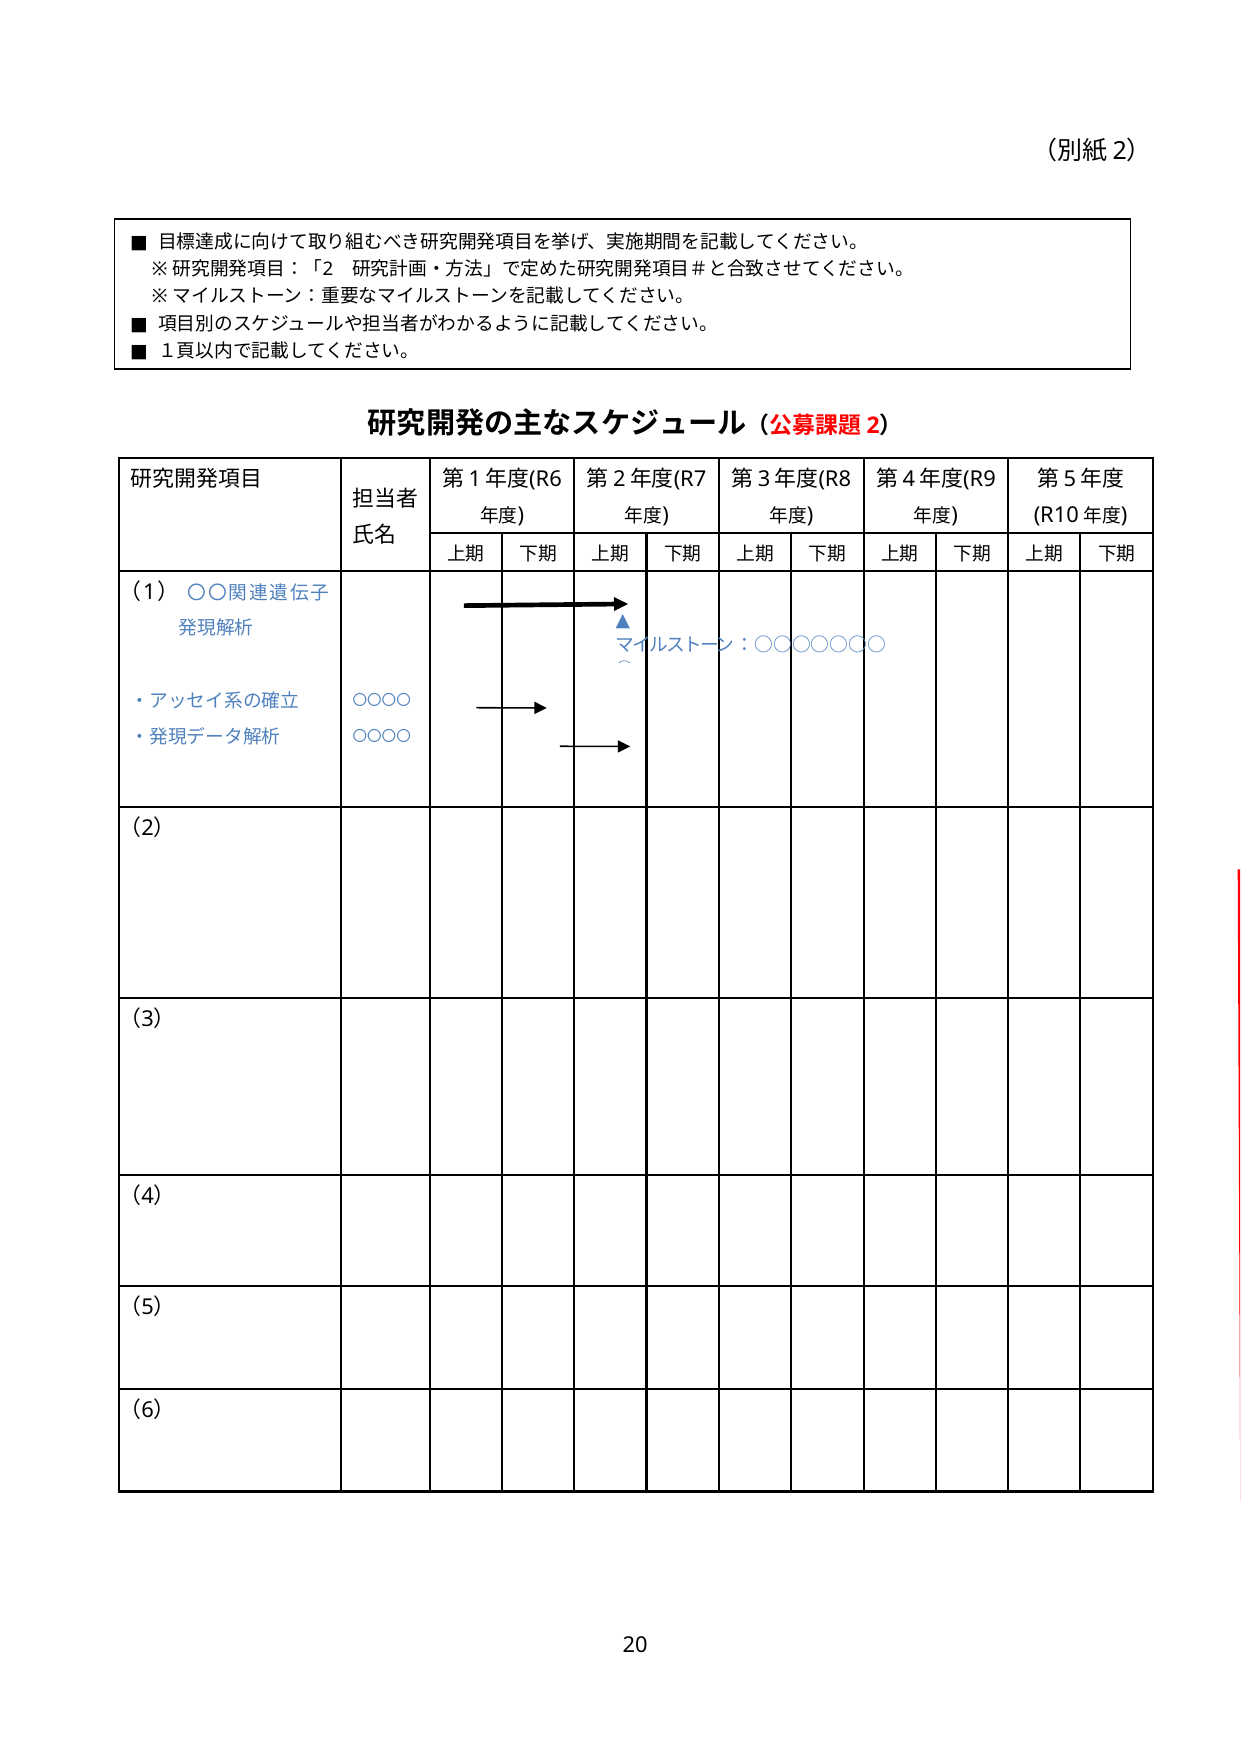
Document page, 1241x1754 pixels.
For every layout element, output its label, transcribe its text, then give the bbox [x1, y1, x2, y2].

table_cell [503, 1390, 573, 1490]
table_cell 上期 [431, 534, 501, 570]
table_cell [792, 1176, 863, 1285]
table_cell [431, 999, 501, 1174]
table_cell 下期 [648, 534, 718, 570]
table_cell [431, 572, 501, 806]
table_cell （5） [120, 1287, 340, 1388]
table_cell [937, 572, 1007, 806]
table_cell [1009, 1287, 1079, 1388]
table_cell [503, 1287, 573, 1388]
table_cell [865, 808, 935, 997]
table_cell [342, 999, 429, 1174]
table_cell [1081, 1287, 1152, 1388]
table_cell [1009, 572, 1079, 806]
table_cell [720, 1287, 790, 1388]
table_cell [431, 1390, 501, 1490]
table_cell （4） [120, 1176, 340, 1285]
table_cell [575, 999, 645, 1174]
table_cell [342, 1176, 429, 1285]
table_cell [720, 1390, 790, 1490]
table_header 研究開発項目 [120, 459, 340, 570]
table_cell 下期 [1081, 534, 1152, 570]
table_cell 上期 [575, 534, 645, 570]
table_cell [937, 1176, 1007, 1285]
table_cell [648, 1176, 718, 1285]
table_cell [648, 999, 718, 1174]
table_header 第1年度(R6年度) [431, 459, 573, 532]
table_cell 下期 [503, 534, 573, 570]
table_cell [792, 1390, 863, 1490]
table_cell [937, 1390, 1007, 1490]
table_cell 上期 [865, 534, 935, 570]
table_cell [1009, 1176, 1079, 1285]
table_cell [937, 1287, 1007, 1388]
table_cell （6） [120, 1390, 340, 1490]
table_cell [720, 808, 790, 997]
table_cell [865, 999, 935, 1174]
table_cell [720, 572, 790, 806]
table_cell [648, 1287, 718, 1388]
table_cell [792, 808, 863, 997]
table_cell [431, 1287, 501, 1388]
table_cell [720, 1176, 790, 1285]
list 研究開発の主なスケジュール（公募課題 2） [118, 167, 1152, 457]
table_cell 下期 [937, 534, 1007, 570]
table_cell [575, 1287, 645, 1388]
table_cell [575, 1176, 645, 1285]
table_cell [342, 1390, 429, 1490]
table_cell [575, 1390, 645, 1490]
table_cell [865, 1176, 935, 1285]
table_cell [865, 1287, 935, 1388]
table_cell [575, 572, 645, 806]
table_cell [503, 1176, 573, 1285]
table_cell [792, 572, 863, 806]
table_cell [1081, 1176, 1152, 1285]
table_cell [431, 808, 501, 997]
table_cell [575, 808, 645, 997]
table_cell 下期 [792, 534, 863, 570]
table_cell 上期 [720, 534, 790, 570]
table_cell [1081, 999, 1152, 1174]
table_cell 上期 [1009, 534, 1079, 570]
table_header 第2年度(R7年度) [575, 459, 718, 532]
table_cell [503, 572, 573, 602]
table_cell [1009, 1390, 1079, 1490]
table_cell [1009, 808, 1079, 997]
table_cell （1） 〇〇関連遺伝子発現解析 ・アッセイ系の確立 ・発現データ解析 [120, 572, 340, 806]
table_cell [720, 999, 790, 1174]
table_cell [865, 1390, 935, 1490]
table_cell [1009, 999, 1079, 1174]
table_cell [648, 808, 718, 997]
table_cell [1081, 572, 1152, 806]
table_cell （2） [120, 808, 340, 997]
table_cell [1081, 1390, 1152, 1490]
table_cell 〇〇〇〇 〇〇〇〇 [342, 572, 429, 806]
table_cell [342, 808, 429, 997]
table_cell [431, 1176, 501, 1285]
table_cell [503, 808, 573, 997]
table_cell [503, 999, 573, 1174]
table_cell [865, 572, 935, 806]
table_cell [937, 999, 1007, 1174]
table_header 第5年度(R10年度) [1009, 459, 1152, 532]
table_cell [503, 607, 573, 806]
table_cell [792, 999, 863, 1174]
table_cell [342, 1287, 429, 1388]
table_cell （3） [120, 999, 340, 1174]
table_header 第3年度(R8年度) [720, 459, 863, 532]
text （別紙2） [118, 131, 1152, 167]
table_header 担当者 氏名 [342, 459, 429, 570]
table_cell [937, 808, 1007, 997]
table_cell [648, 572, 718, 806]
table_cell [1081, 808, 1152, 997]
table_cell [648, 1390, 718, 1490]
table_header 第4年度(R9年度) [865, 459, 1007, 532]
table_cell [792, 1287, 863, 1388]
